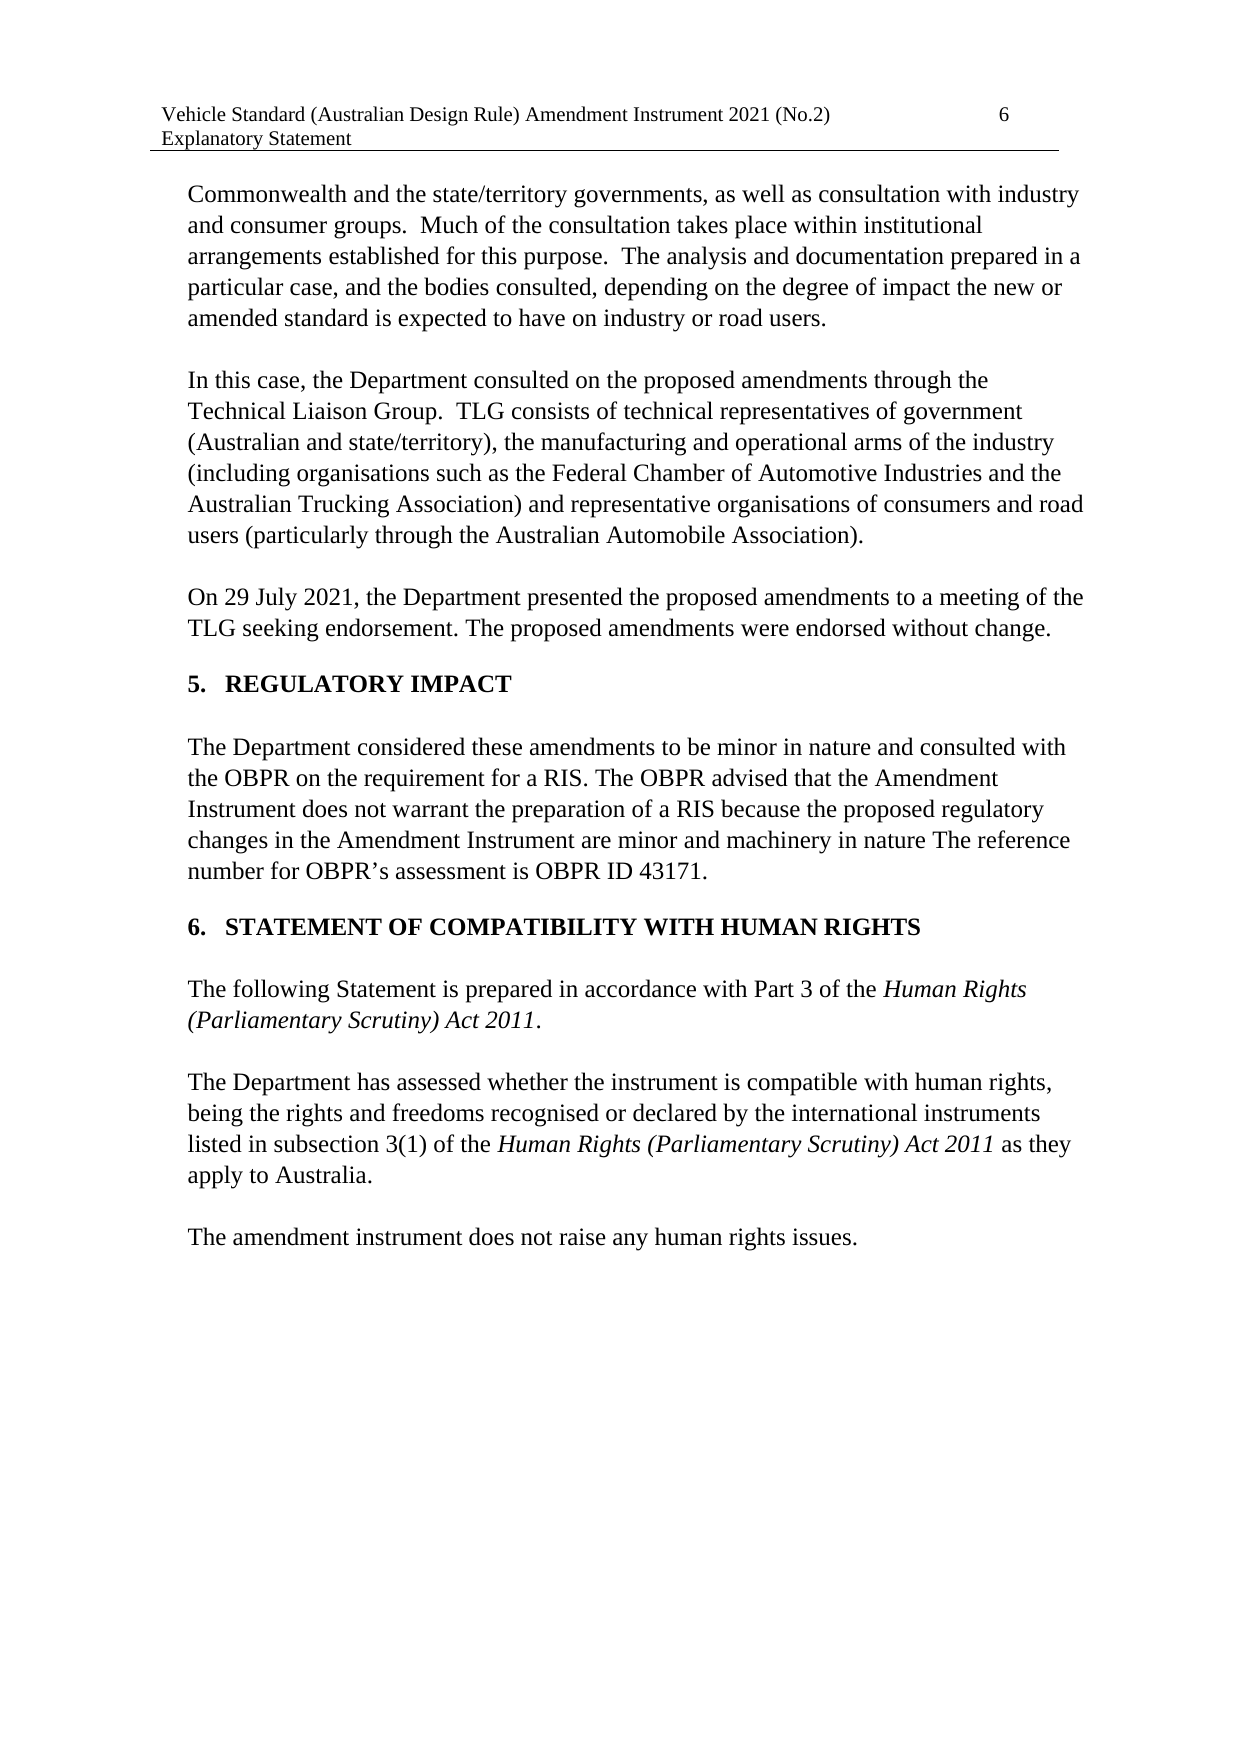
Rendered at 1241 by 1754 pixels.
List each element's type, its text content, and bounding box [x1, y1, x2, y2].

subtitle 6. STATEMENT OF COMPATIBILITY WITH HUMAN RIGHTS [187, 912, 1090, 941]
text On 29 July 2021, the Department presented the proposed amendments to a meeting of the TLG seeking endorsement. The proposed amendments were endorsed without change. [187, 582, 1090, 642]
text In this case, the Department consulted on the proposed amendments through the Technical Liaison Group. TLG consists of technical representatives of government (Australian and state/territory), the manufacturing and operational arms of the industry (including organisations such as the Federal Chamber of Automotive Industries and the Australian Trucking Association) and representative organisations of consumers and road users (particularly through the Australian Automobile Association). [187, 365, 1090, 549]
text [187, 179, 1090, 332]
text The Department considered these amendments to be minor in nature and consulted with the OBPR on the requirement for a RIS. The OBPR advised that the Amendment Instrument does not warrant the preparation of a RIS because the proposed regulatory changes in the Amendment Instrument are minor and machinery in nature The reference number for OBPR’s assessment is OBPR ID 43171. [187, 732, 1090, 884]
text The following Statement is prepared in accordance with Part 3 of the Human Rights (Parliamentary Scrutiny) Act 2011. [187, 974, 1090, 1034]
text The Department has assessed whether the instrument is compatible with human rights, being the rights and freedoms recognised or declared by the international instruments listed in subsection 3(1) of the Human Rights (Parliamentary Scrutiny) Act 2011 as they apply to Australia. [187, 1067, 1090, 1189]
text The amendment instrument does not raise any human rights issues. [187, 1222, 1090, 1251]
subtitle 5. REGULATORY IMPACT [187, 669, 1090, 698]
